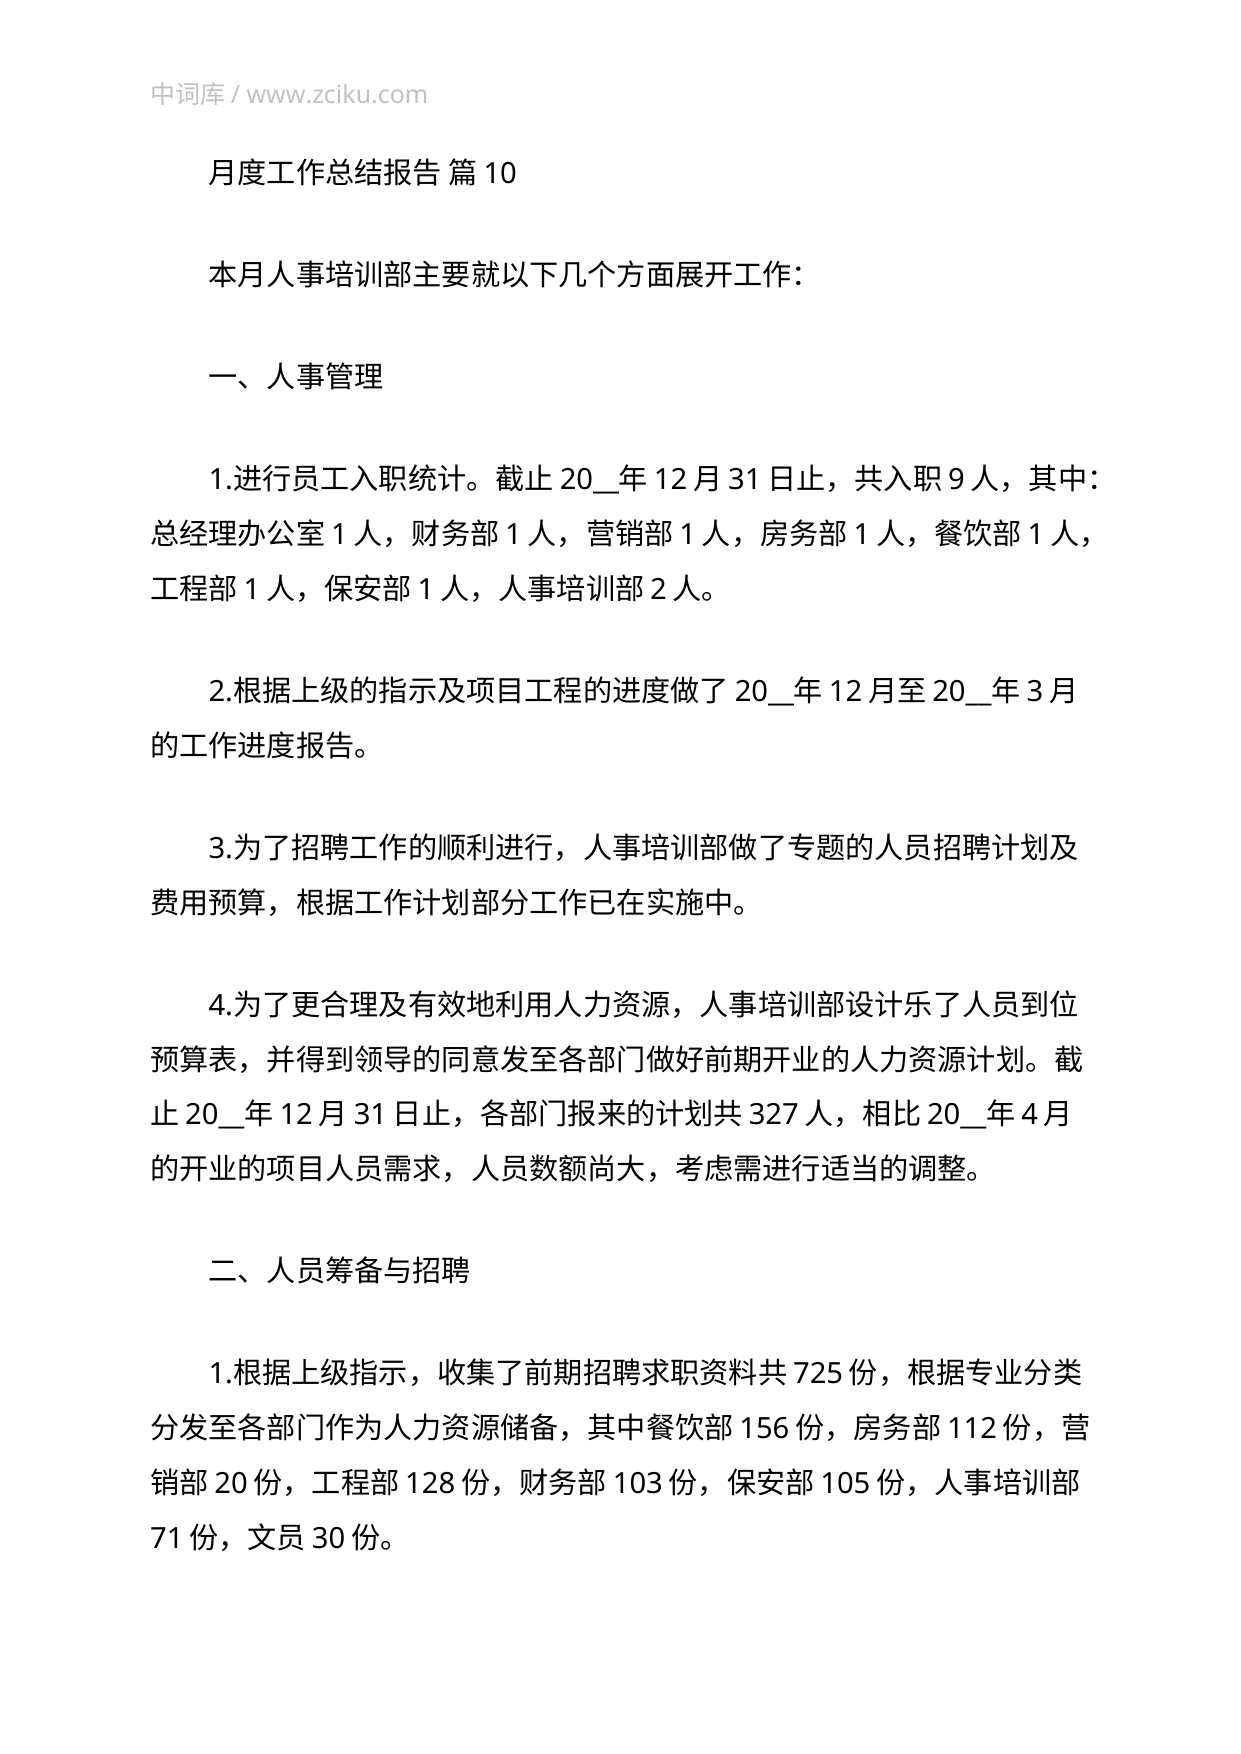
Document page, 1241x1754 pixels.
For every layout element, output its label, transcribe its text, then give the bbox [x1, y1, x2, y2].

text 2.根据上级的指示及项目工程的进度做了20__年12月至20__年3月的工作进度报告。 [150, 667, 1090, 765]
text 一、人事管理 [150, 354, 1090, 396]
text 月度工作总结报告 篇10 [150, 150, 1090, 192]
text 4.为了更合理及有效地利用人力资源，人事培训部设计乐了人员到位预算表，并得到领导的同意发至各部门做好前期开业的人力资源计划。截止20__年12月31日止，各部门报来的计划共327人，相比20__年4月的开业的项目人员需求，人员数额尚大，考虑需进行适当的调整。 [150, 981, 1090, 1188]
text 1.进行员工入职统计。截止20__年12月31日止，共入职9人，其中：总经理办公室1人，财务部1人，营销部1人，房务部1人，餐饮部1人，工程部1人，保安部1人，人事培训部2人。 [150, 456, 1090, 608]
text 本月人事培训部主要就以下几个方面展开工作： [150, 252, 1090, 294]
text 二、人员筹备与招聘 [150, 1248, 1090, 1290]
text 1.根据上级指示，收集了前期招聘求职资料共725份，根据专业分类分发至各部门作为人力资源储备，其中餐饮部156份，房务部112份，营销部20份，工程部128份，财务部103份，保安部105份，人事培训部71份，文员30份。 [150, 1349, 1090, 1557]
text 3.为了招聘工作的顺利进行，人事培训部做了专题的人员招聘计划及费用预算，根据工作计划部分工作已在实施中。 [150, 824, 1090, 922]
